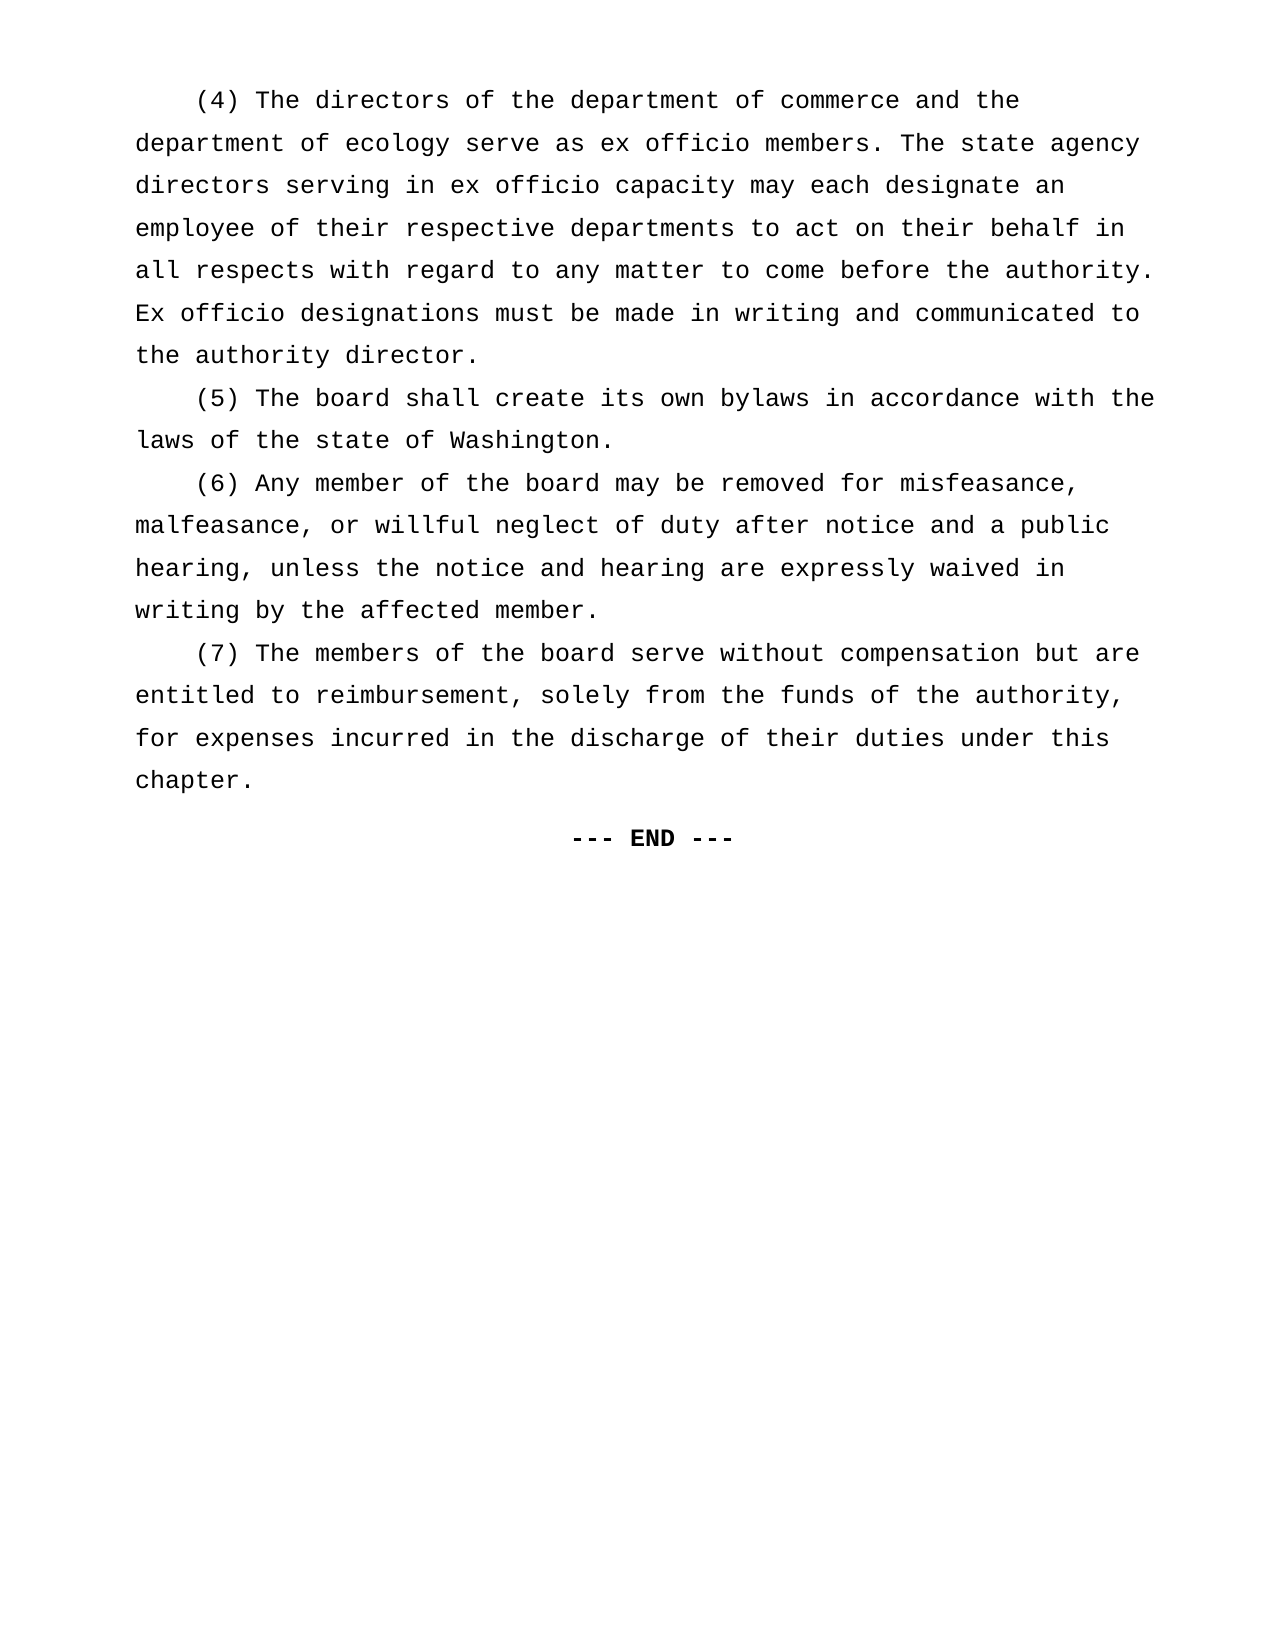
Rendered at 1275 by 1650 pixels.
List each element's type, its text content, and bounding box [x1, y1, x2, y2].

text (6) Any member of the board may be removed for misfeasance, malfeasance, or willful neglect of duty after notice and a public hearing, unless the notice and hearing are expressly waived in writing by the affected member. [135, 457, 1170, 627]
text (4) The directors of the department of commerce and the department of ecology serve as ex officio members. The state agency directors serving in ex officio capacity may each designate an employee of their respective departments to act on their behalf in all respects with regard to any matter to come before the authority. Ex officio designations must be made in writing and communicated to the authority director. [135, 75, 1170, 372]
text (5) The board shall create its own bylaws in accordance with the laws of the state of Washington. [135, 372, 1170, 457]
text (7) The members of the board serve without compensation but are entitled to reimbursement, solely from the funds of the authority, for expenses incurred in the discharge of their duties under this chapter. [135, 627, 1170, 797]
text --- END --- [135, 826, 1170, 854]
